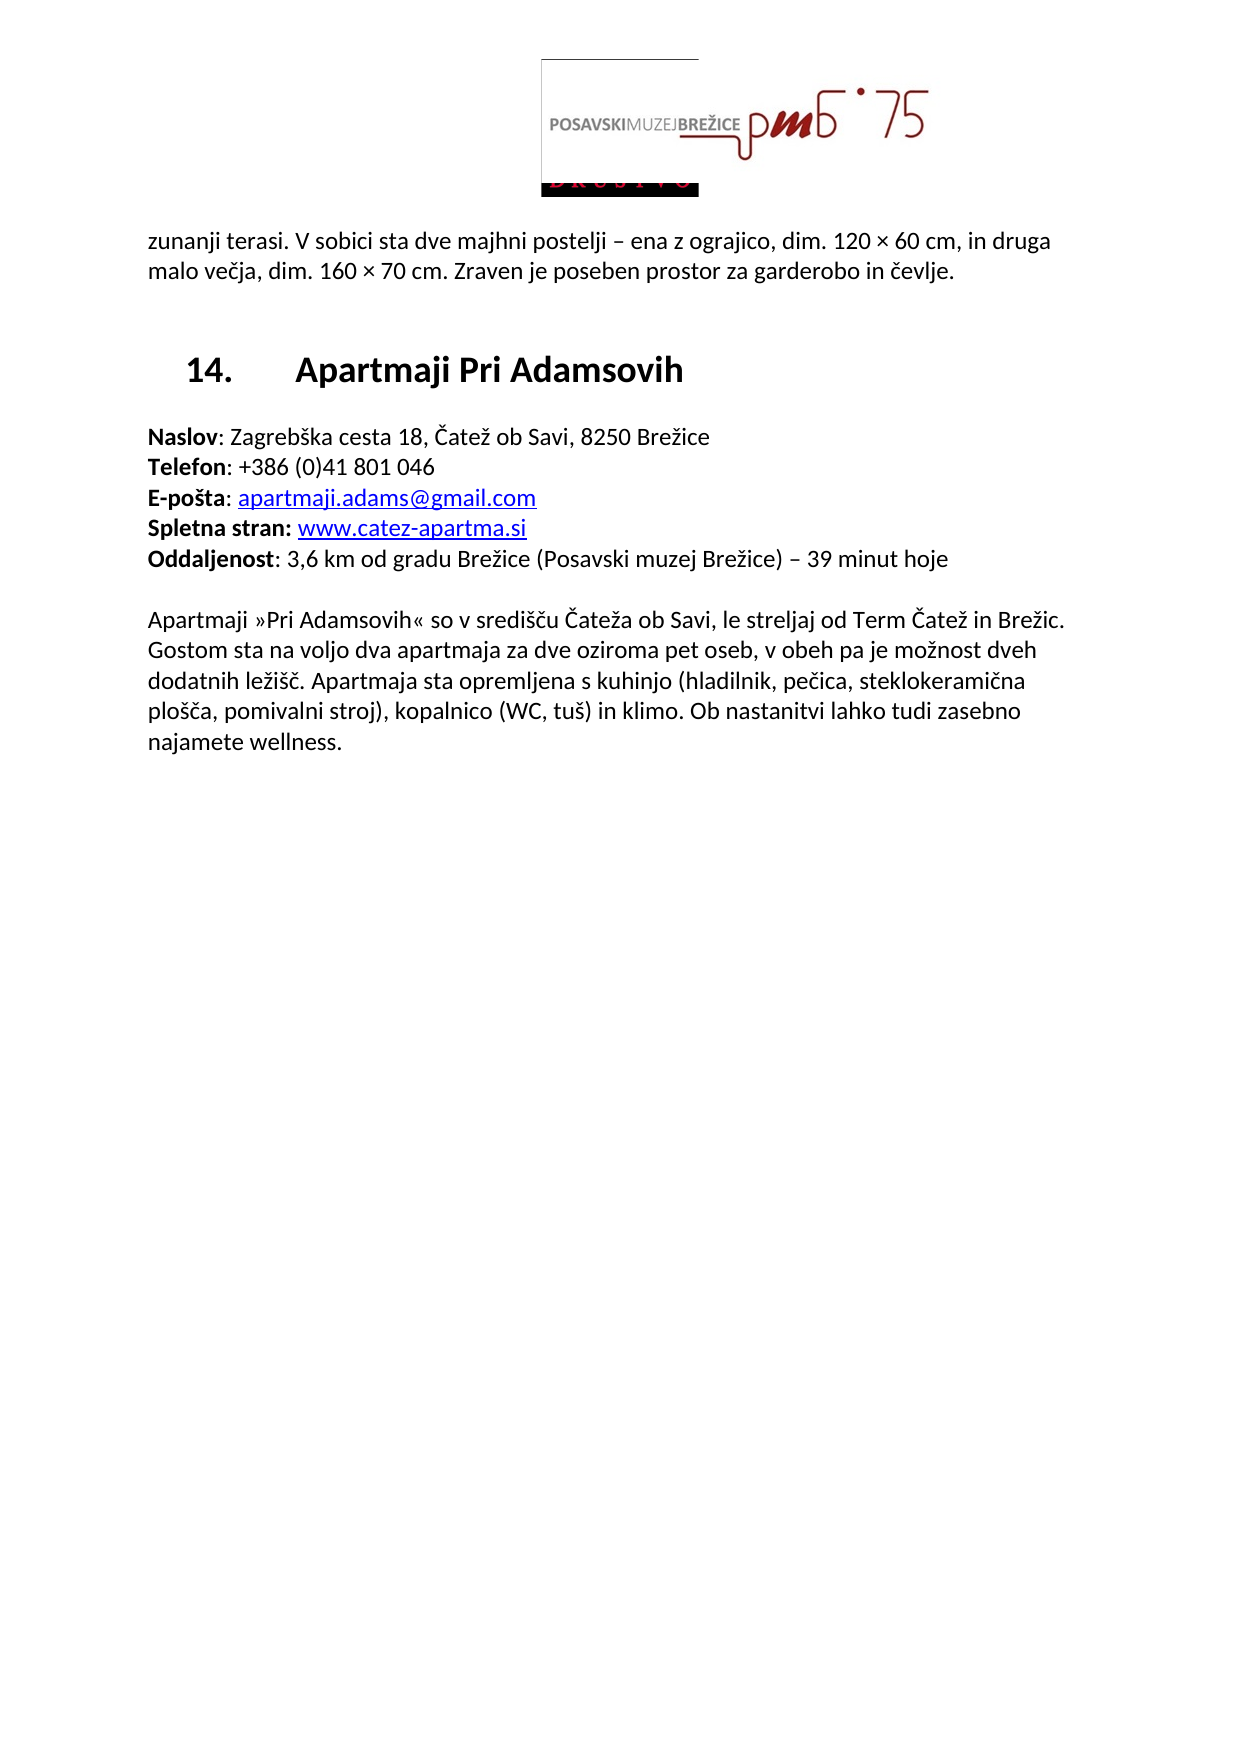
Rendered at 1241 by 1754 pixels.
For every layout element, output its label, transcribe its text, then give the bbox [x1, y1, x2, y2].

text Naslov: Zagrebška cesta 18, Čatež ob Savi, 8250 Brežice Telefon: +386 (0)41 801 046 E-pošta: apartmaji.adams@gmail.com [148, 421, 1092, 512]
text Spletna stran: www.catez-apartma.si Oddaljenost: 3,6 km od gradu Brežice (Posavski muzej Brežice) – 39 minut hoje [148, 512, 1092, 573]
picture [540, 59, 969, 197]
text Apartmaji »Pri Adamsovih« so v središču Čateža ob Savi, le streljaj od Term Čatež in Brežic. Gostom sta na voljo dva apartmaja za dve oziroma pet oseb, v obeh pa je možnost dveh dodatnih ležišč. Apartmaja sta opremljena s kuhinjo (hladilnik, pečica, steklokeramična plošča, pomivalni stroj), kopalnico (WC, tuš) in klimo. Ob nastanitvi lahko tudi zasebno najamete wellness. [148, 604, 1092, 756]
list Apartmaji Pri Adamsovih [185, 346, 1092, 392]
